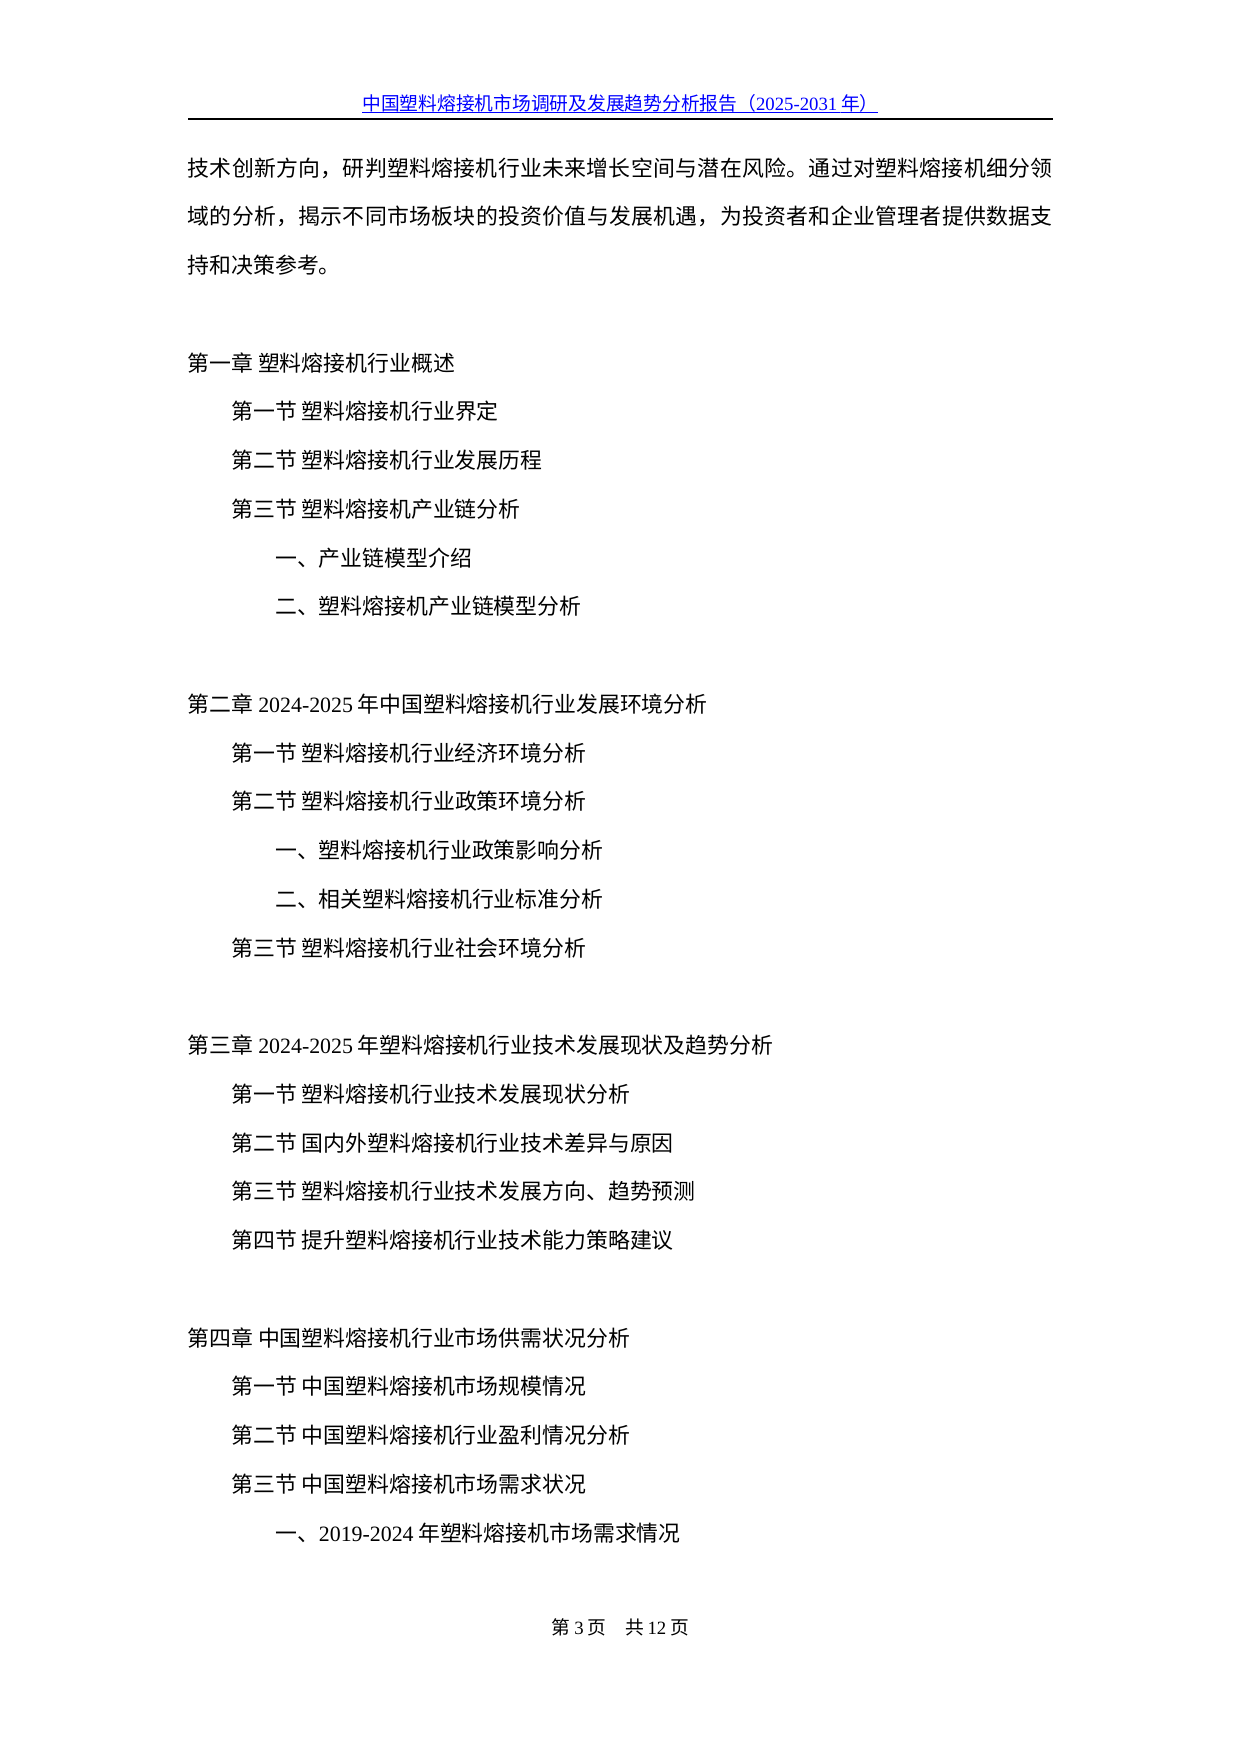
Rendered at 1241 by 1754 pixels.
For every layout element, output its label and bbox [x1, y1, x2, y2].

text [187, 150, 1053, 1548]
